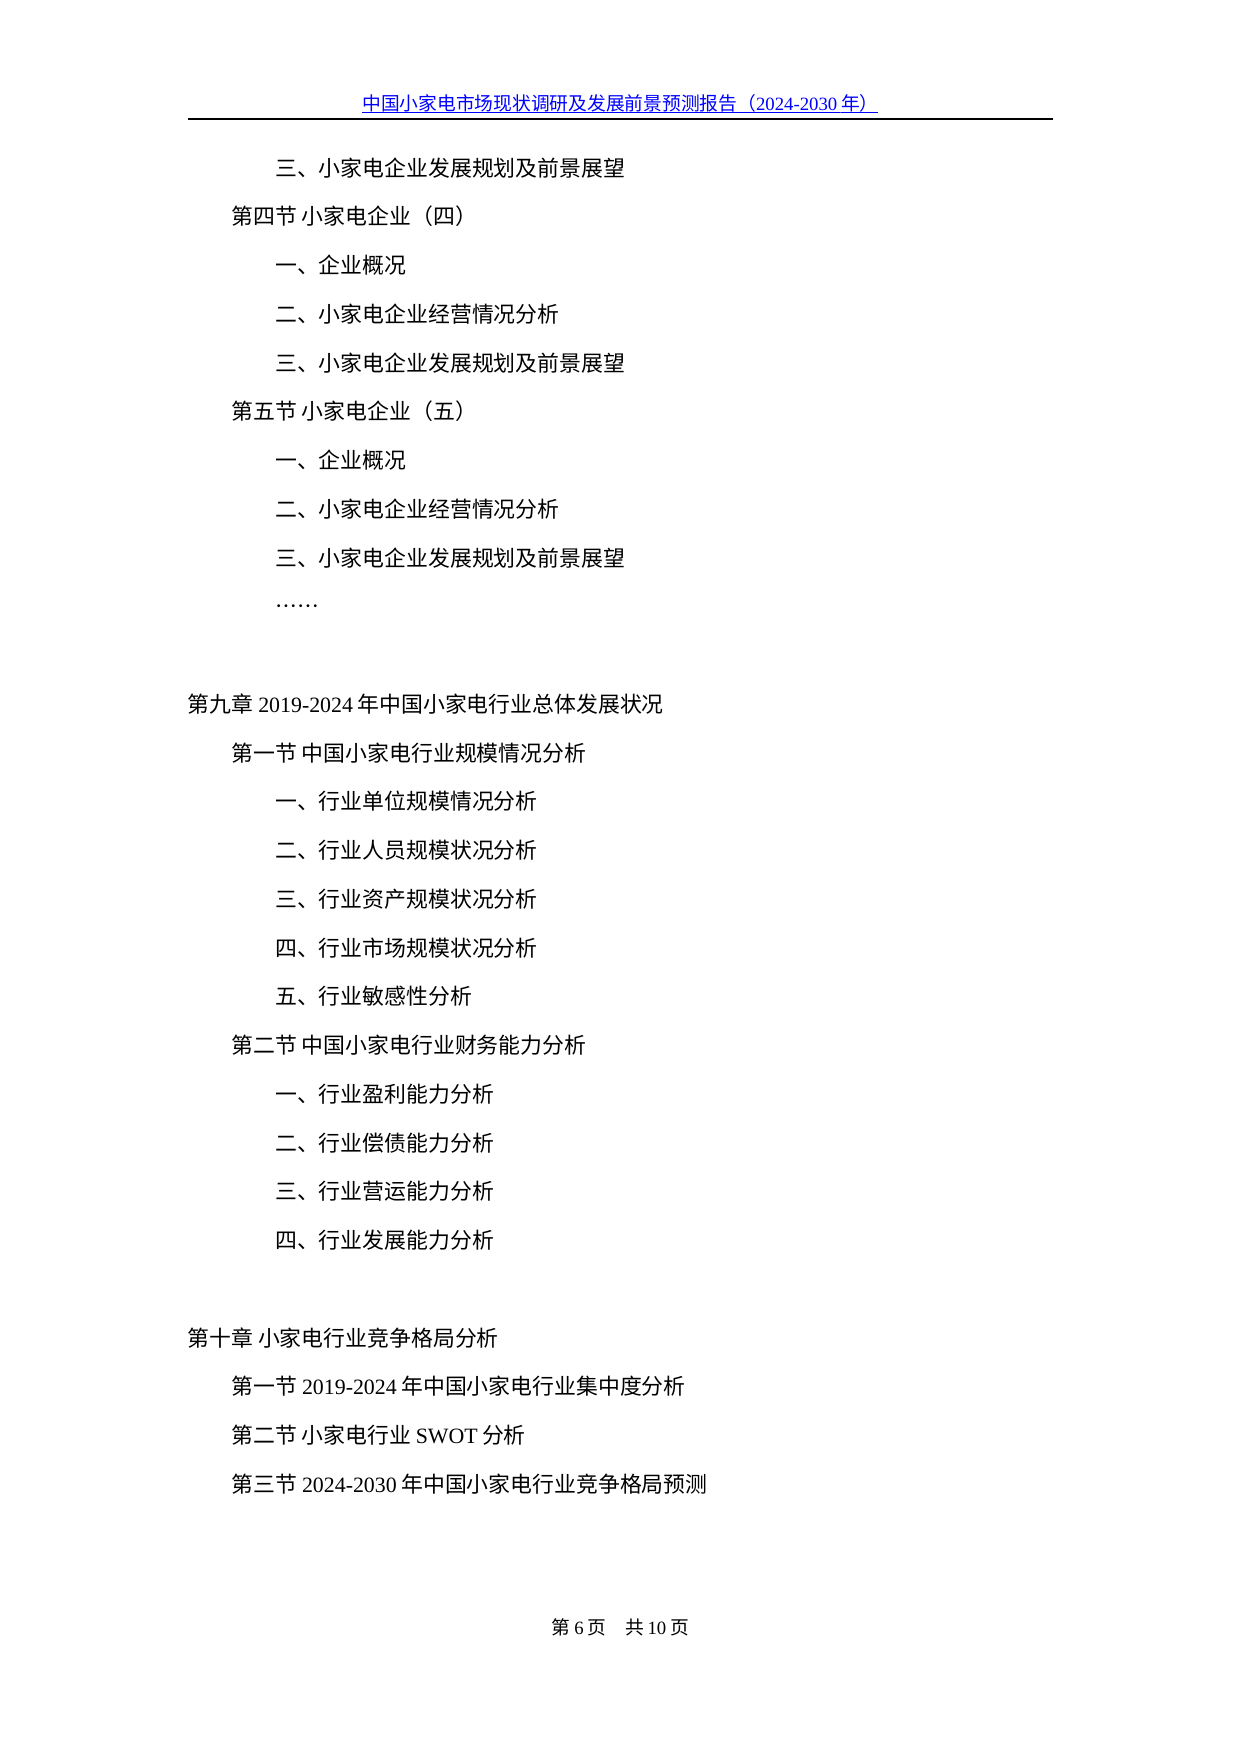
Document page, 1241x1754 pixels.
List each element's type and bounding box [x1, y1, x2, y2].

text [187, 150, 1053, 1499]
